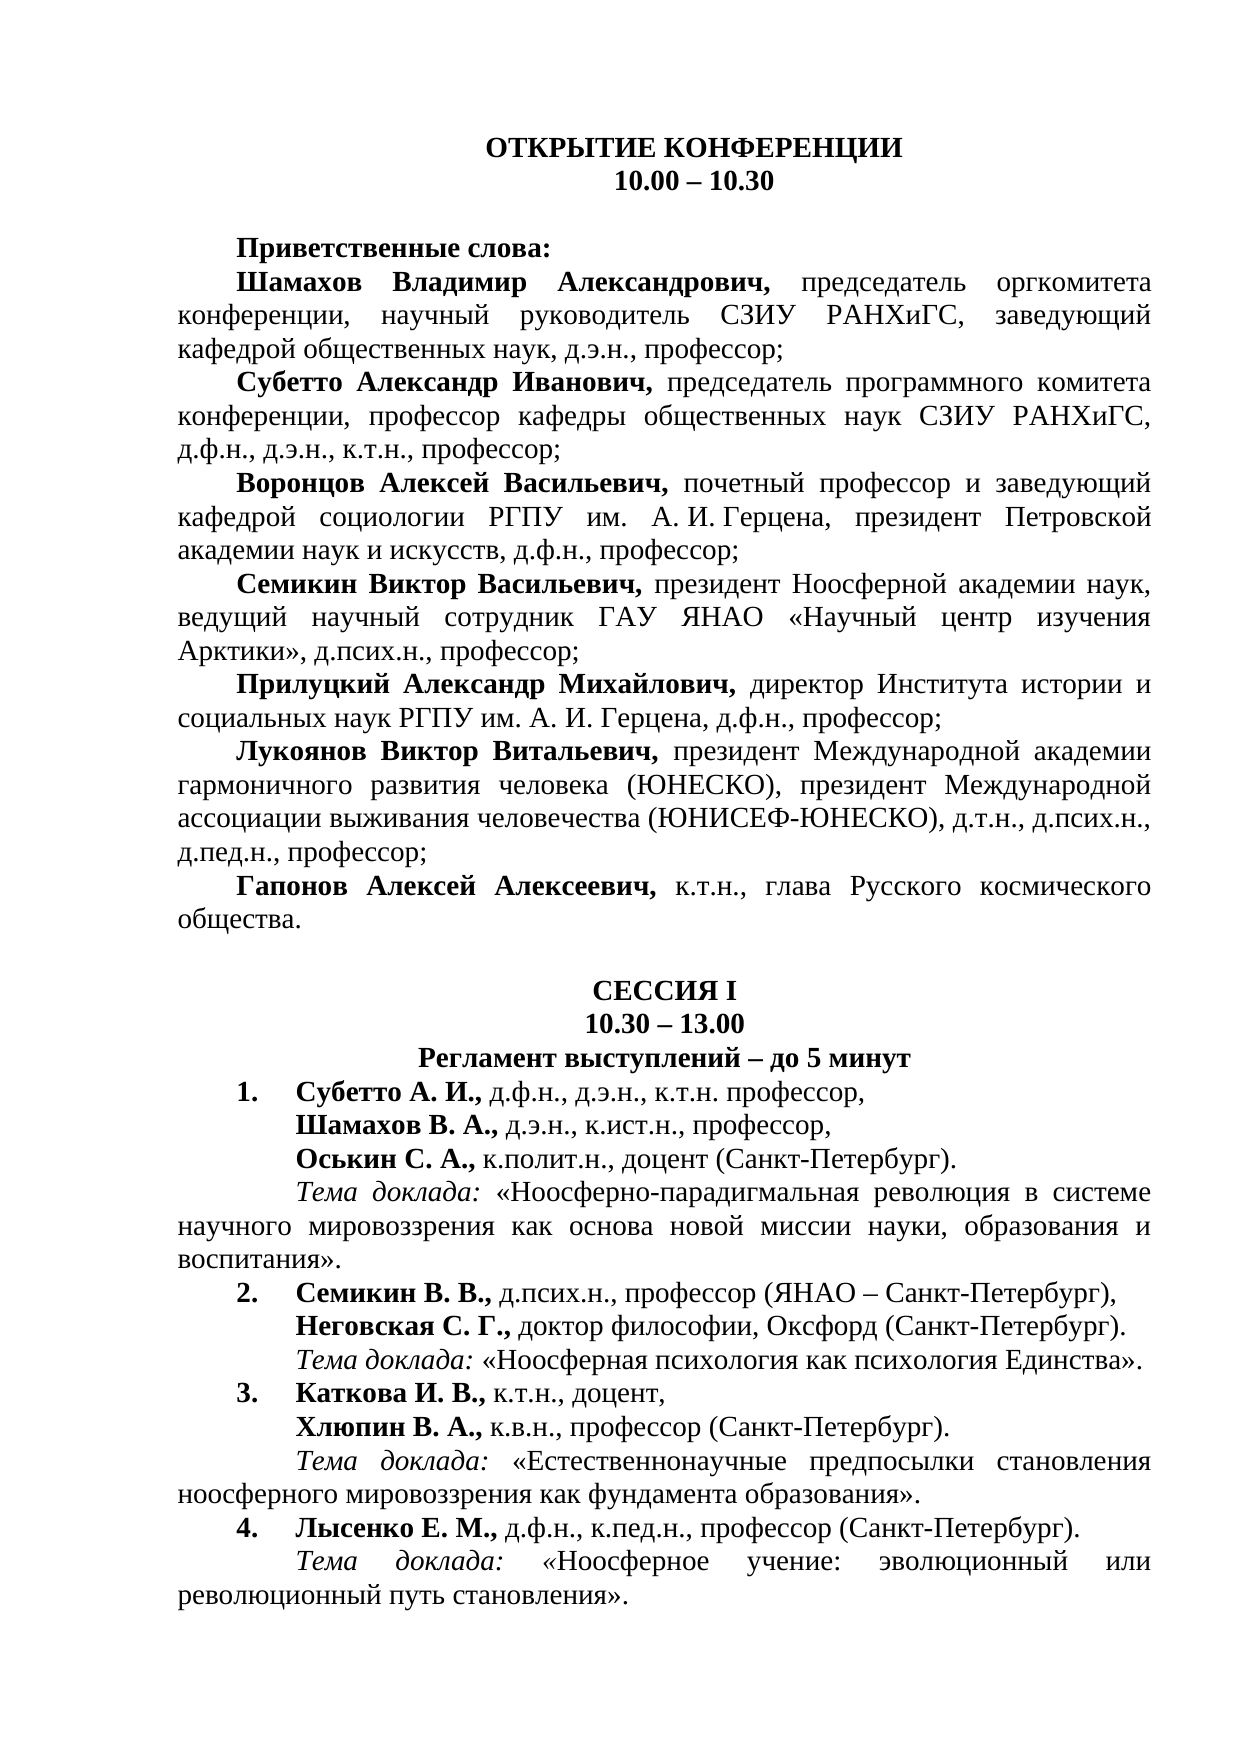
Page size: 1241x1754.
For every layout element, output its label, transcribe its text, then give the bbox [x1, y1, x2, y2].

text Неговская С. Г., доктор философии, Оксфорд (Санкт-Петербург). [236, 1308, 1152, 1342]
text Гапонов Алексей Алексеевич, к.т.н., глава Русского космического общества. [177, 868, 1152, 935]
text Приветственные слова: [177, 230, 1152, 264]
text 10.00 – 10.30 [177, 163, 1152, 197]
text 10.30 – 13.00 [177, 1007, 1152, 1040]
text СЕССИЯ I [177, 973, 1152, 1007]
text Лукоянов Виктор Витальевич, президент Международной академии гармоничного развития человека (ЮНЕСКО), президент Международной ассоциации выживания человечества (ЮНИСЕФ-ЮНЕСКО), д.т.н., д.псих.н., д.пед.н., профессор; [177, 733, 1152, 868]
text ОТКРЫТИЕ КОНФЕРЕНЦИИ [177, 130, 1152, 163]
text Субетто Александр Иванович, председатель программного комитета конференции, профессор кафедры общественных наук СЗИУ РАНХиГС, д.ф.н., д.э.н., к.т.н., профессор; [177, 364, 1152, 465]
text Шамахов В. А., д.э.н., к.ист.н., профессор, [177, 1107, 1152, 1141]
text Тема доклада: «Ноосферное учение: эволюционный или революционный путь становления». [177, 1543, 1152, 1610]
list Семикин В. В., д.псих.н., профессор (ЯНАО – Санкт-Петербург), [177, 1275, 1152, 1308]
text Тема доклада: «Ноосферная психология как психология Единства». [236, 1342, 1152, 1376]
text Воронцов Алексей Васильевич, почетный профессор и заведующий кафедрой социологии РГПУ им. А. И. Герцена, президент Петровской академии наук и искусств, д.ф.н., профессор; [177, 465, 1152, 566]
list Лысенко Е. М., д.ф.н., к.пед.н., профессор (Санкт-Петербург). [177, 1510, 1152, 1543]
text Прилуцкий Александр Михайлович, директор Института истории и социальных наук РГПУ им. А. И. Герцена, д.ф.н., профессор; [177, 666, 1152, 733]
list Каткова И. В., к.т.н., доцент, [177, 1376, 1152, 1409]
text Тема доклада: «Естественнонаучные предпосылки становления ноосферного мировоззрения как фундамента образования». [177, 1443, 1152, 1510]
text Семикин Виктор Васильевич, президент Ноосферной академии наук, ведущий научный сотрудник ГАУ ЯНАО «Научный центр изучения Арктики», д.псих.н., профессор; [177, 566, 1152, 666]
text Шамахов Владимир Александрович, председатель оргкомитета конференции, научный руководитель СЗИУ РАНХиГС, заведующий кафедрой общественных наук, д.э.н., профессор; [177, 264, 1152, 364]
text Регламент выступлений – до 5 минут [177, 1040, 1152, 1074]
text Хлюпин В. А., к.в.н., профессор (Санкт-Петербург). [236, 1409, 1152, 1443]
text Тема доклада: «Ноосферно-парадигмальная революция в системе научного мировоззрения как основа новой миссии науки, образования и воспитания». [177, 1174, 1152, 1275]
list Субетто А. И., д.ф.н., д.э.н., к.т.н. профессор, [177, 1074, 1152, 1107]
text Оськин С. А., к.полит.н., доцент (Санкт-Петербург). [177, 1141, 1152, 1174]
